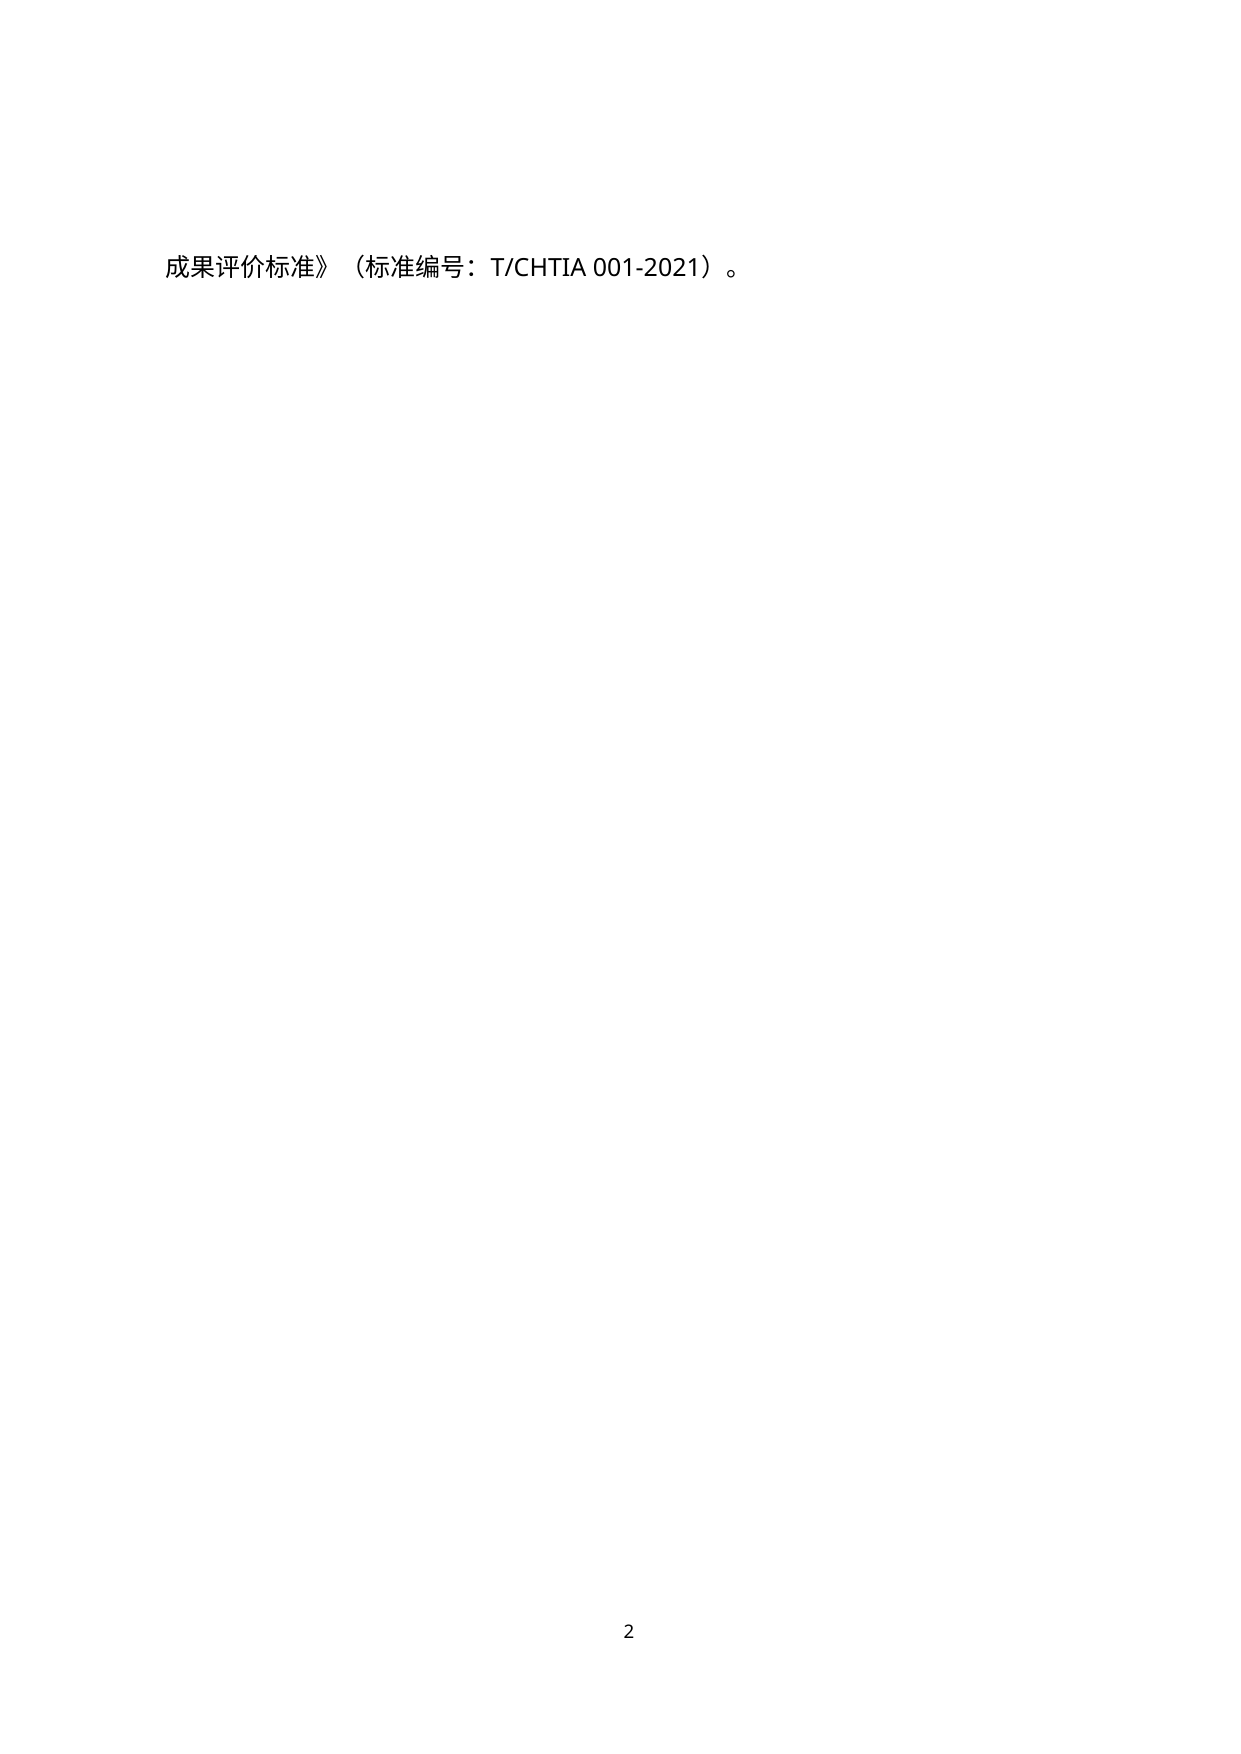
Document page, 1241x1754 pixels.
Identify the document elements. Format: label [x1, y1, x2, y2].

text [165, 233, 1087, 298]
